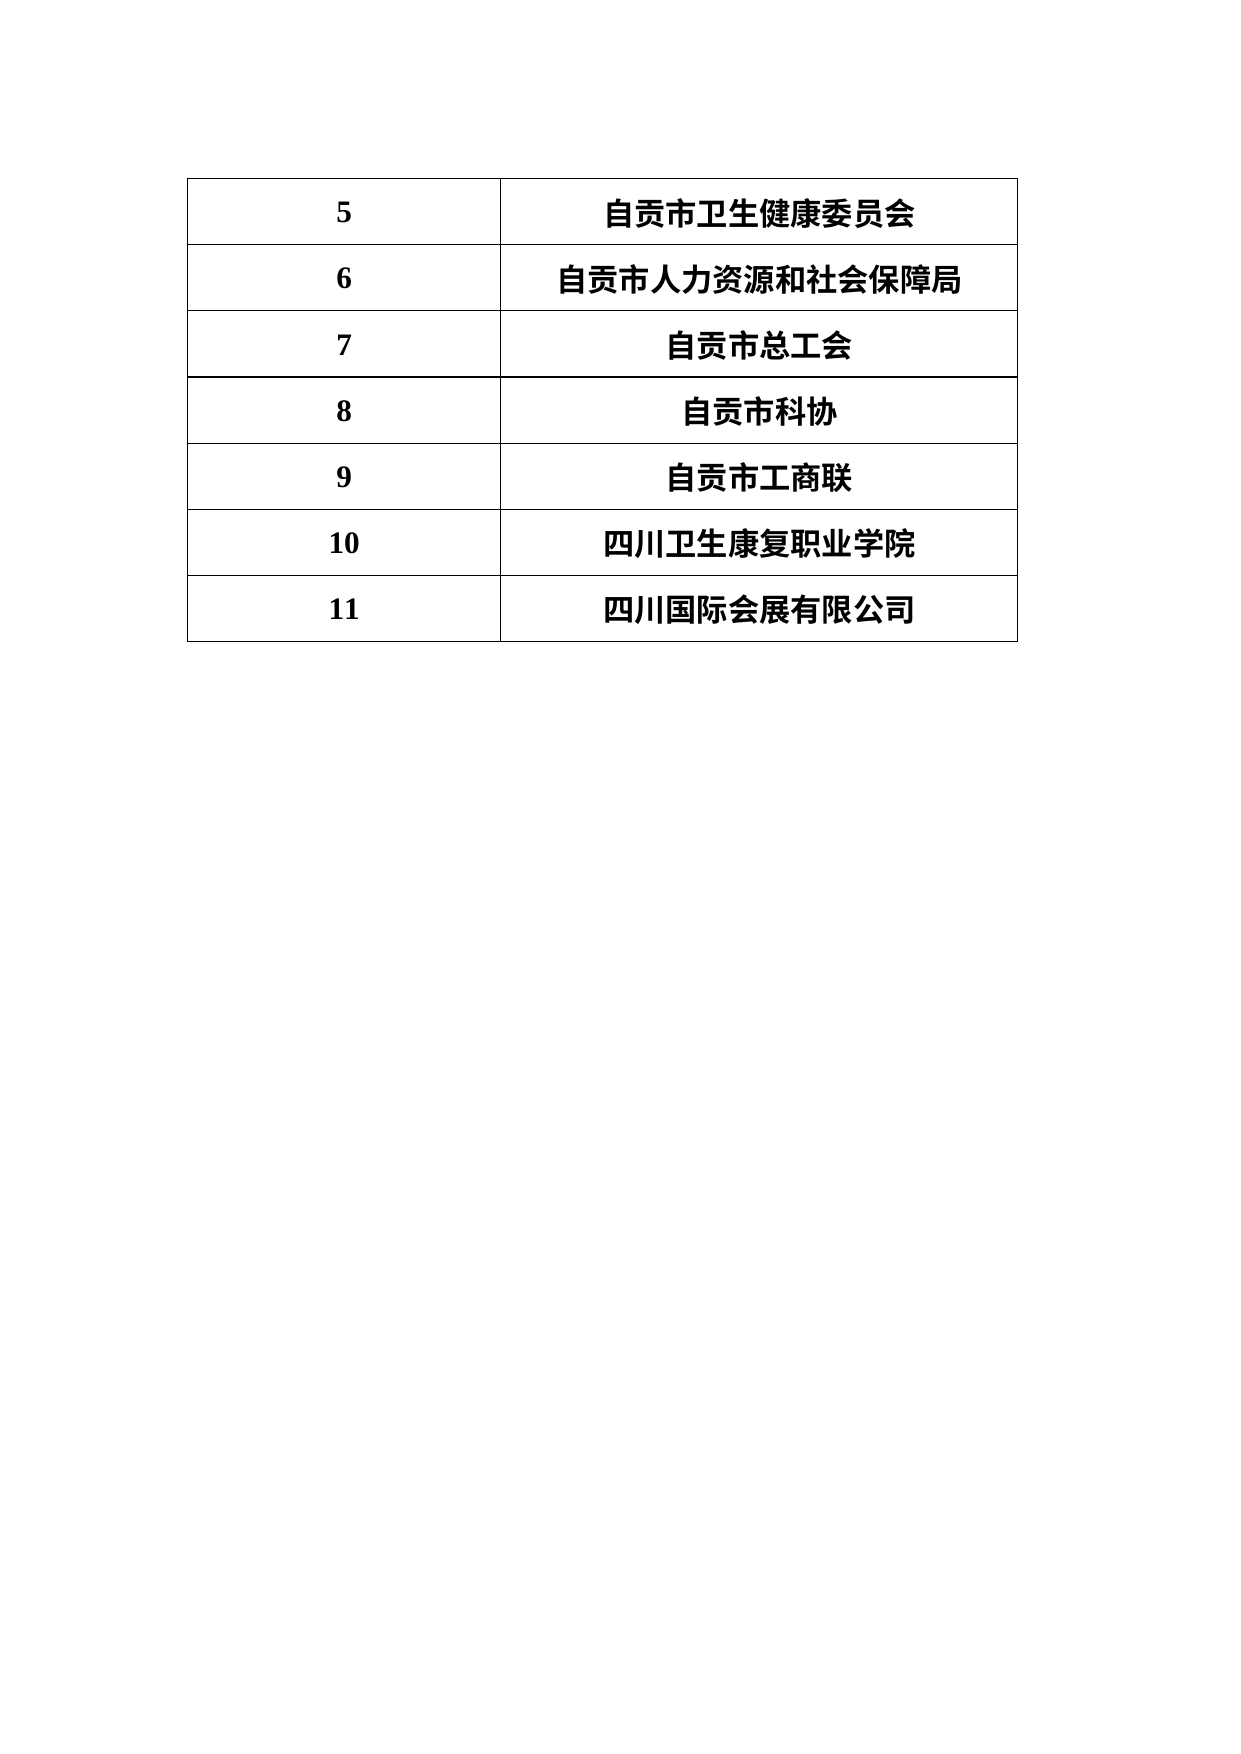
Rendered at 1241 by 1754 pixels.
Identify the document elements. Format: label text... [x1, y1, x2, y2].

table_cell 自贡市工商联 [501, 444, 1017, 508]
table_cell 自贡市科协 [501, 378, 1017, 442]
table_cell 自贡市人力资源和社会保障局 [501, 245, 1017, 310]
table_cell 6 [188, 245, 500, 310]
table_cell 自贡市卫生健康委员会 [501, 179, 1017, 244]
table_cell 11 [188, 576, 500, 641]
table_cell 10 [188, 510, 500, 574]
table_cell 8 [188, 378, 500, 442]
table_cell 5 [188, 179, 500, 244]
table_cell 四川卫生康复职业学院 [501, 510, 1017, 574]
table_cell 自贡市总工会 [501, 311, 1017, 376]
table_cell 四川国际会展有限公司 [501, 576, 1017, 641]
table_cell 9 [188, 444, 500, 508]
table_cell 7 [188, 311, 500, 376]
